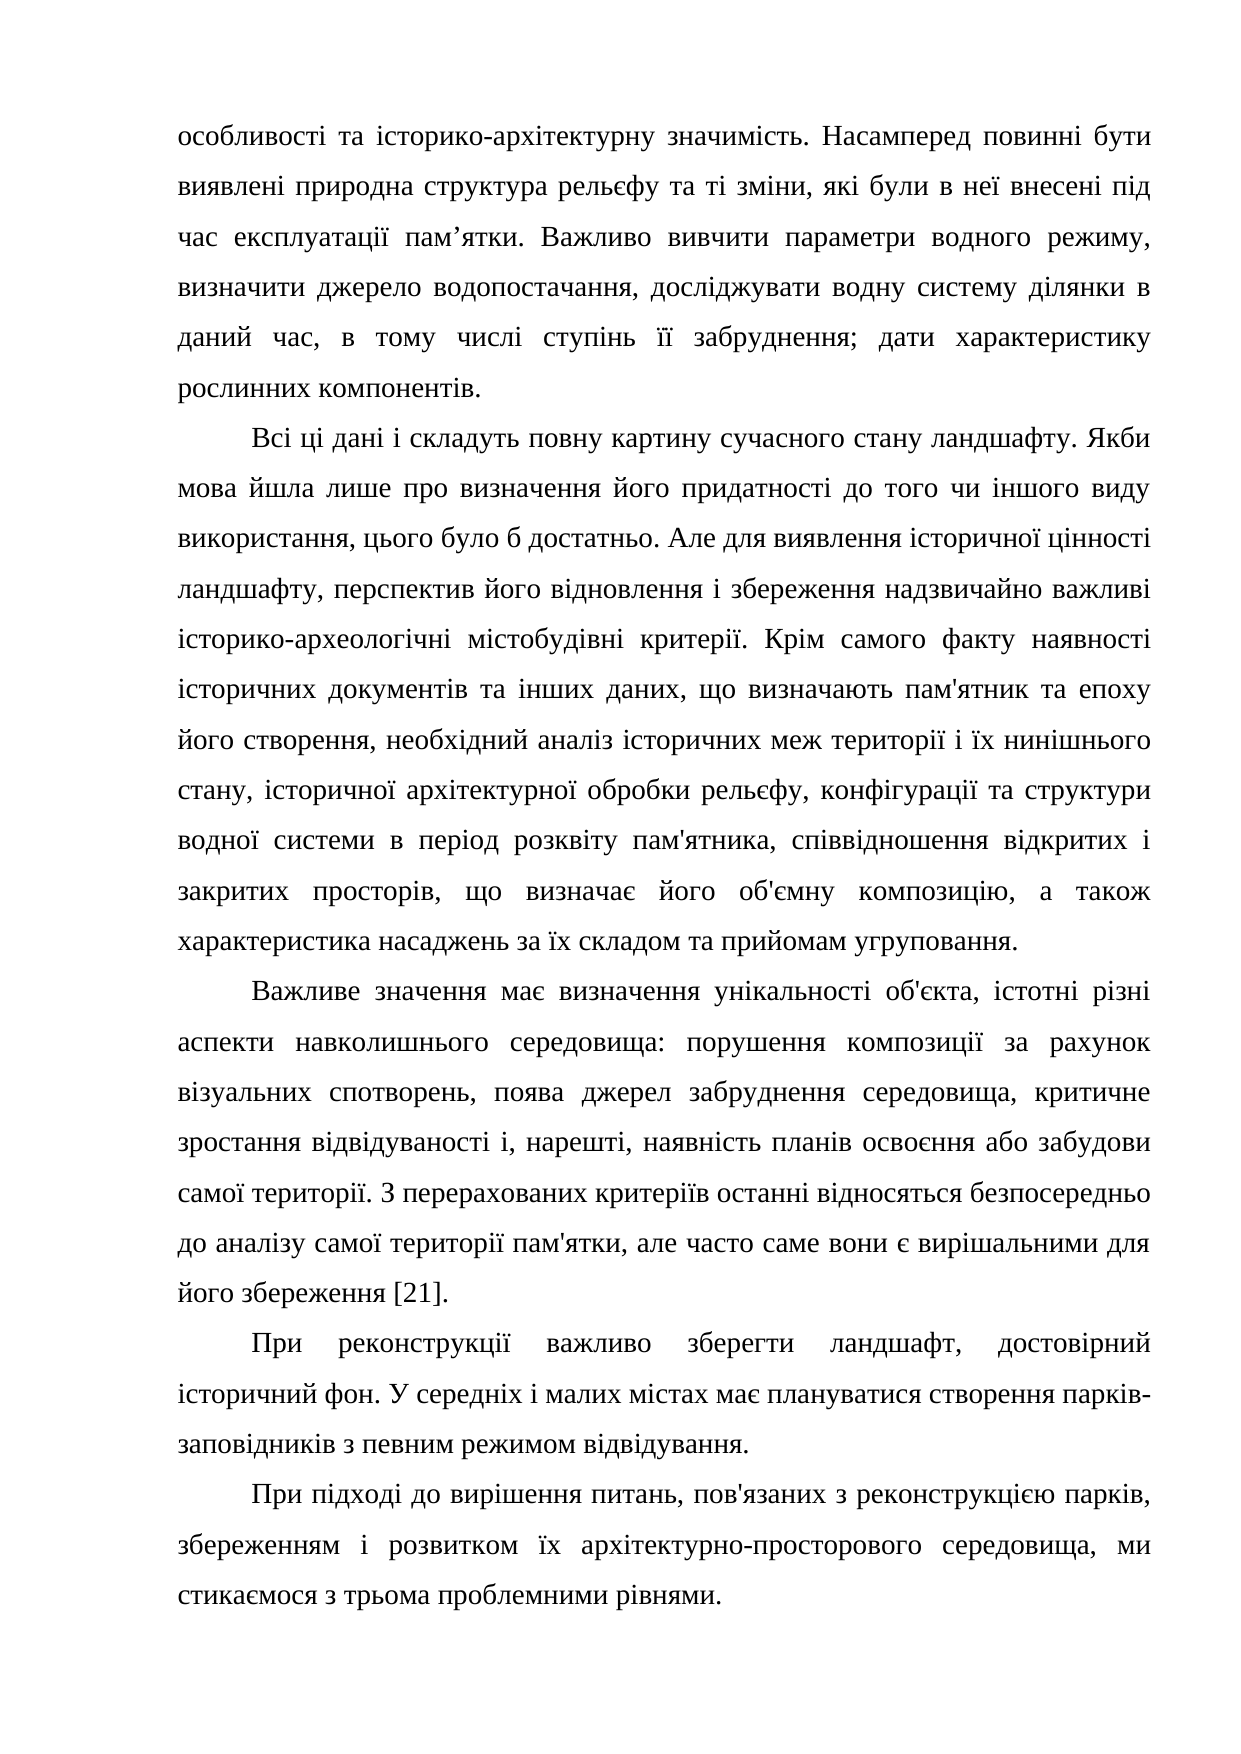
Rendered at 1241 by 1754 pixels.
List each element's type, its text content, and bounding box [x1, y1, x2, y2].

text При підході до вирішення питань, пов'язаних з реконструкцією парків, збереженням і розвитком їх архітектурно-просторового середовища, ми стикаємося з трьома проблемними рівнями. [177, 1477, 1152, 1611]
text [177, 118, 1152, 403]
text При реконструкції важливо зберегти ландшафт, достовірний історичний фон. У середніх і малих містах має плануватися створення парків-заповідників з певним режимом відвідування. [177, 1326, 1152, 1460]
text Важливе значення має визначення унікальності об'єкта, істотні різні аспекти навколишнього середовища: порушення композиції за рахунок візуальних спотворень, поява джерел забруднення середовища, критичне зростання відвідуваності і, нарешті, наявність планів освоєння або забудови самої території. З перерахованих критеріїв останні відносяться безпосередньо до аналізу самої території пам'ятки, але часто саме вони є вирішальними для його збереження [21]. [177, 973, 1152, 1309]
text Всі ці дані і складуть повну картину сучасного стану ландшафту. Якби мова йшла лише про визначення його придатності до того чи іншого виду використання, цього було б достатньо. Але для виявлення історичної цінності ландшафту, перспектив його відновлення і збереження надзвичайно важливі історико-археологічні містобудівні критерії. Крім самого факту наявності історичних документів та інших даних, що визначають пам'ятник та епоху його створення, необхідний аналіз історичних меж території і їх нинішнього стану, історичної архітектурної обробки рельєфу, конфігурації та структури водної системи в період розквіту пам'ятника, співвідношення відкритих і закритих просторів, що визначає його об'ємну композицію, а також характеристика насаджень за їх складом та прийомам угруповання. [177, 420, 1152, 957]
